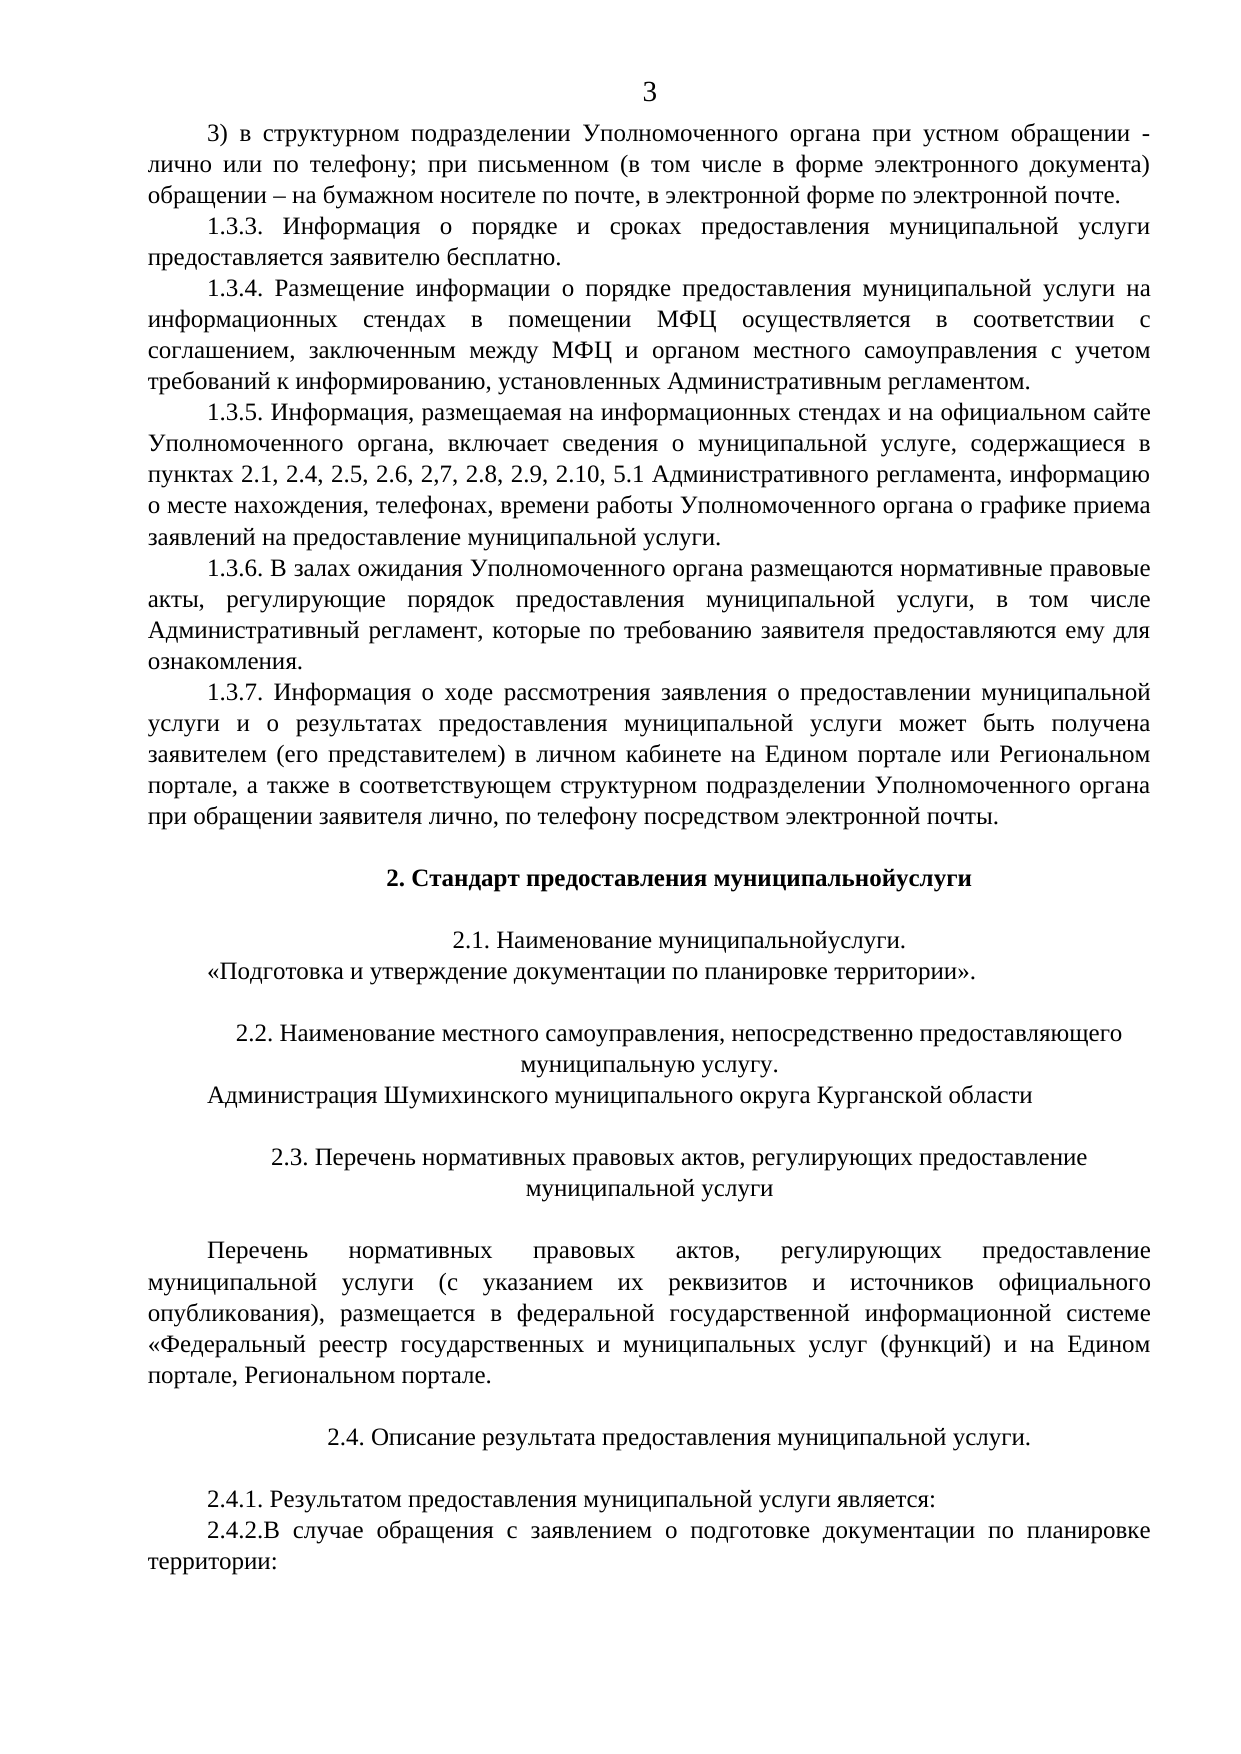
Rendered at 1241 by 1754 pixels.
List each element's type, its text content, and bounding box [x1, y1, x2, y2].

text 2.4.1. Результатом предоставления муниципальной услуги является: [148, 1484, 1152, 1513]
text 1.3.7. Информация о ходе рассмотрения заявления о предоставлении муниципальной услуги и о результатах предоставления муниципальной услуги может быть получена заявителем (его представителем) в личном кабинете на Едином портале или Региональном портале, а также в соответствующем структурном подразделении Уполномоченного органа при обращении заявителя лично, по телефону посредством электронной почты. [148, 677, 1152, 830]
text 2.3. Перечень нормативных правовых актов, регулирующих предоставление муниципальной услуги [148, 1142, 1152, 1202]
text 1.3.4. Размещение информации о порядке предоставления муниципальной услуги на информационных стендах в помещении МФЦ осуществляется в соответствии с соглашением, заключенным между МФЦ и органом местного самоуправления с учетом требований к информированию, установленных Административным регламентом. [148, 273, 1152, 395]
text 1.3.6. В залах ожидания Уполномоченного органа размещаются нормативные правовые акты, регулирующие порядок предоставления муниципальной услуги, в том числе Административный регламент, которые по требованию заявителя предоставляются ему для ознакомления. [148, 553, 1152, 674]
text 2.4. Описание результата предоставления муниципальной услуги. [148, 1422, 1152, 1451]
text «Подготовка и утверждение документации по планировке территории». [148, 956, 1152, 985]
text 2. Стандарт предоставления муниципальнойуслуги [148, 863, 1152, 892]
text 1.3.5. Информация, размещаемая на информационных стендах и на официальном сайте Уполномоченного органа, включает сведения о муниципальной услуге, содержащиеся в пунктах 2.1, 2.4, 2.5, 2.6, 2,7, 2.8, 2.9, 2.10, 5.1 Административного регламента, информацию о месте нахождения, телефонах, времени работы Уполномоченного органа о графике приема заявлений на предоставление муниципальной услуги. [148, 397, 1152, 550]
text 2.4.2.В случае обращения с заявлением о подготовке документации по планировке территории: [148, 1515, 1152, 1575]
text Администрация Шумихинского муниципального округа Курганской области [148, 1080, 1152, 1109]
text 1.3.3. Информация о порядке и сроках предоставления муниципальной услуги предоставляется заявителю бесплатно. [148, 211, 1152, 271]
text 2.2. Наименование местного самоуправления, непосредственно предоставляющего муниципальную услугу. [148, 1018, 1152, 1078]
text 3) в структурном подразделении Уполномоченного органа при устном обращении - лично или по телефону; при письменном (в том числе в форме электронного документа) обращении – на бумажном носителе по почте, в электронной форме по электронной почте. [148, 118, 1152, 209]
text 2.1. Наименование муниципальнойуслуги. [148, 925, 1152, 954]
text Перечень нормативных правовых актов, регулирующих предоставление муниципальной услуги (с указанием их реквизитов и источников официального опубликования), размещается в федеральной государственной информационной системе «Федеральный реестр государственных и муниципальных услуг (функций) и на Едином портале, Региональном портале. [148, 1236, 1152, 1388]
